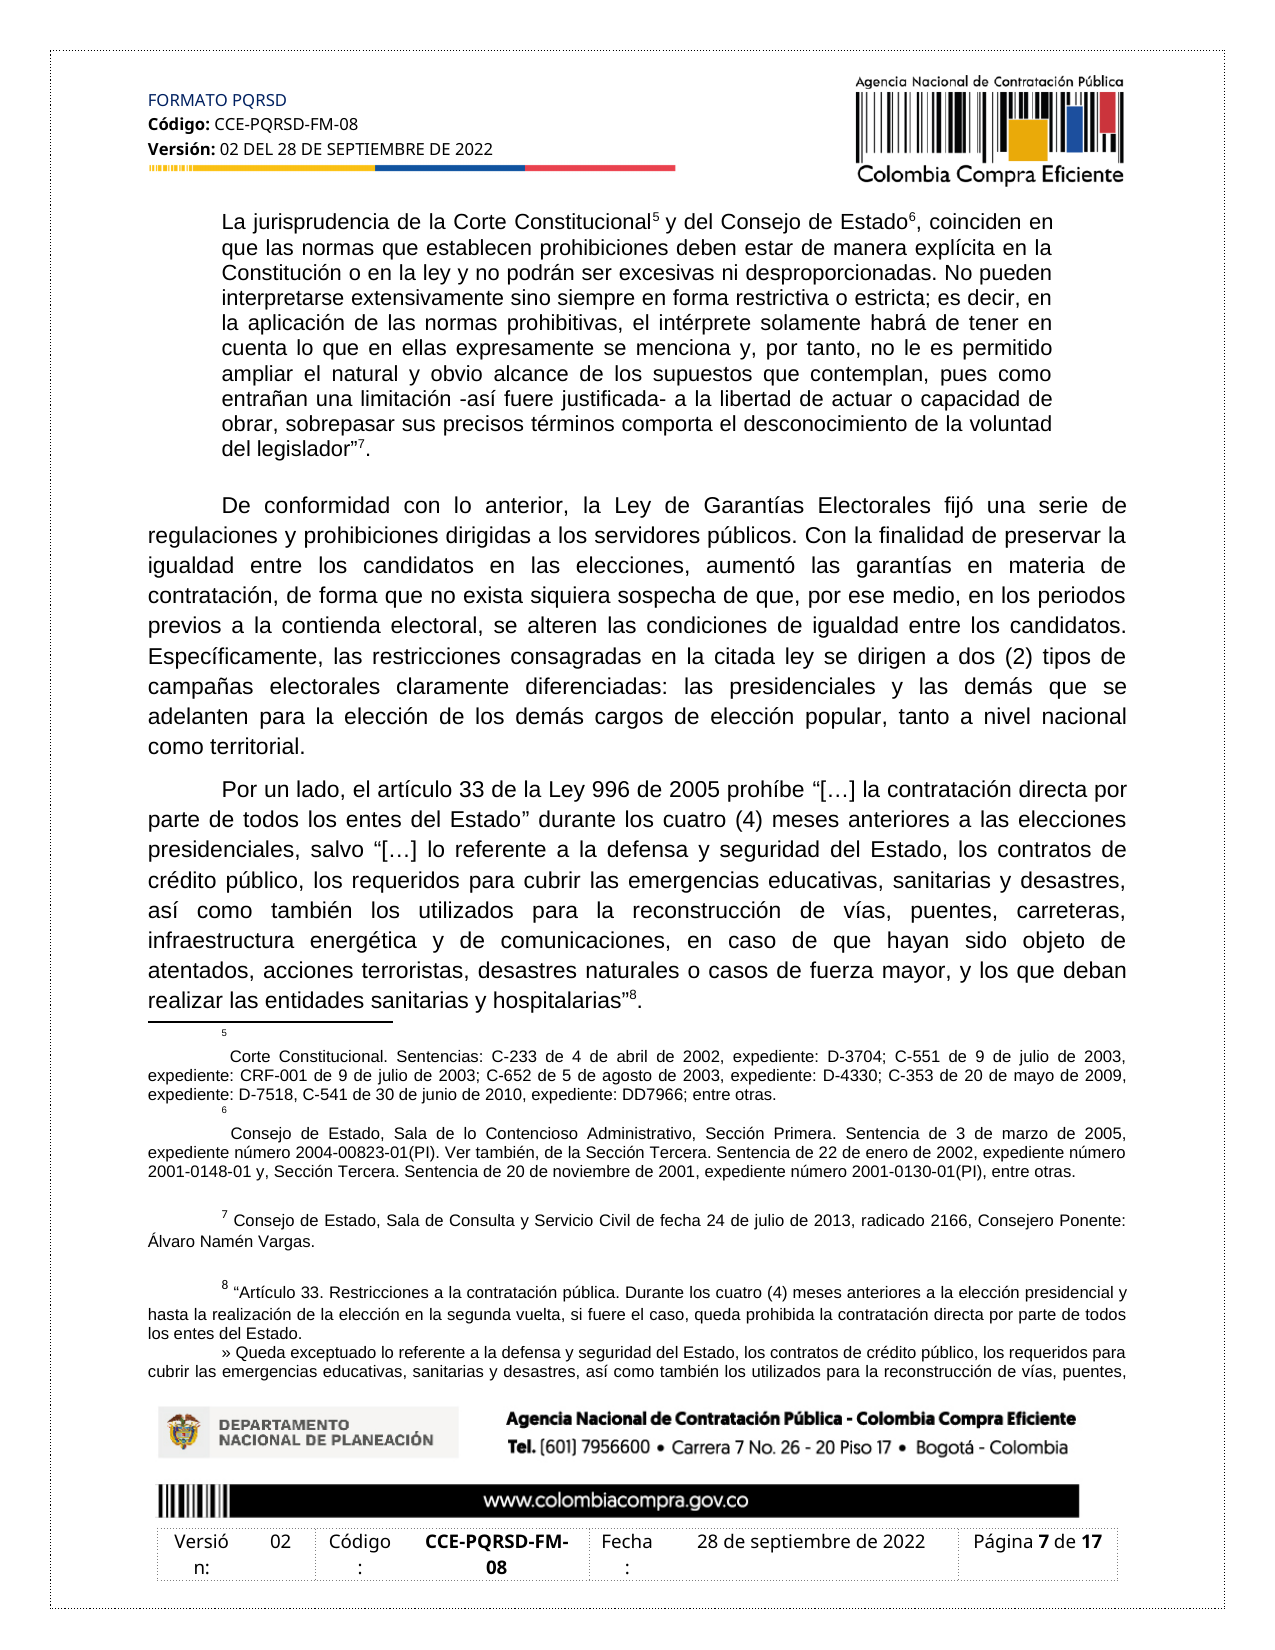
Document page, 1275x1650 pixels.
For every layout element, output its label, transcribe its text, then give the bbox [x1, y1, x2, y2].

text Por un lado, el artículo 33 de la Ley 996 de 2005 prohíbe “[…] la contratación directa por parte de todos los entes del Estado” durante los cuatro (4) meses anteriores a las elecciones presidenciales, salvo “[…] lo referente a la defensa y seguridad del Estado, los contratos de crédito público, los requeridos para cubrir las emergencias educativas, sanitarias y desastres, así como también los utilizados para la reconstrucción de vías, puentes, carreteras, infraestructura energética y de comunicaciones, en caso de que hayan sido objeto de atentados, acciones terroristas, desastres naturales o casos de fuerza mayor, y los que deban realizar las entidades sanitarias y hospitalarias”. [148, 776, 1127, 1014]
text De conformidad con lo anterior, la Ley de Garantías Electorales fijó una serie de regulaciones y prohibiciones dirigidas a los servidores públicos. Con la finalidad de preservar la igualdad entre los candidatos en las elecciones, aumentó las garantías en materia de contratación, de forma que no exista siquiera sospecha de que, por ese medio, en los periodos previos a la contienda electoral, se alteren las condiciones de igualdad entre los candidatos. Específicamente, las restricciones consagradas en la citada ley se dirigen a dos (2) tipos de campañas electorales claramente diferenciadas: las presidenciales y las demás que se adelanten para la elección de los demás cargos de elección popular, tanto a nivel nacional como territorial. [148, 492, 1127, 759]
picture [147, 160, 679, 174]
picture [855, 75, 1128, 187]
picture [147, 1381, 1090, 1528]
text La jurisprudencia de la Corte Constitucional y del Consejo de Estado, coinciden en que las normas que establecen prohibiciones deben estar de manera explícita en la Constitución o en la ley y no podrán ser excesivas ni desproporcionadas. No pueden interpretarse extensivamente sino siempre en forma restrictiva o estricta; es decir, en la aplicación de las normas prohibitivas, el intérprete solamente habrá de tener en cuenta lo que en ellas expresamente se menciona y, por tanto, no le es permitido ampliar el natural y obvio alcance de los supuestos que contemplan, pues como entrañan una limitación -así fuere justificada- a la libertad de actuar o capacidad de obrar, sobrepasar sus precisos términos comporta el desconocimiento de la voluntad del legislador”. [221, 209, 1053, 461]
